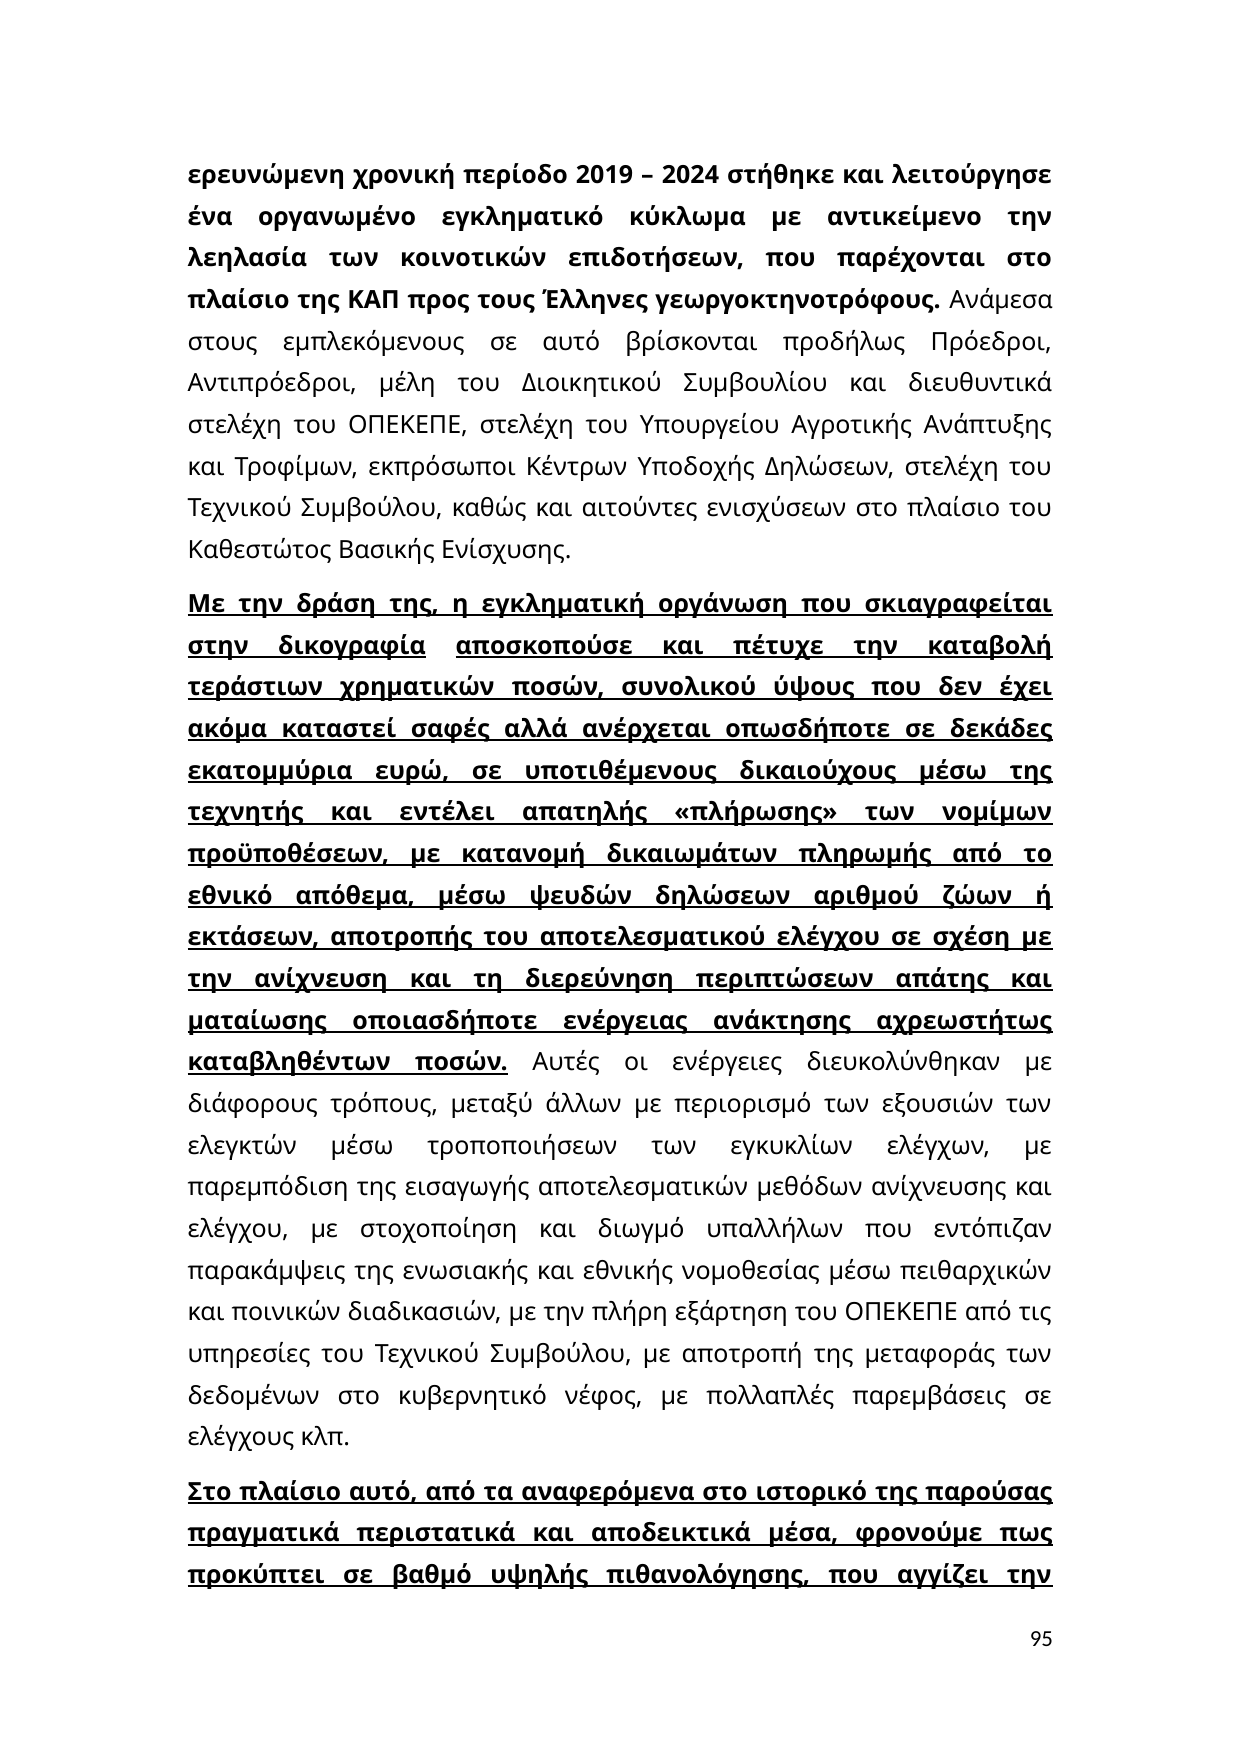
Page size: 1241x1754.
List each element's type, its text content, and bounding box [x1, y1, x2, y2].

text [187, 1545, 1053, 1585]
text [187, 150, 1053, 567]
text Με την δράση της, η εγκληματική οργάνωση που σκιαγραφείται στην δικογραφία αποσκοπούσε και πέτυχε την καταβολή τεράστιων χρηματικών ποσών, συνολικού ύψους που δεν έχει ακόμα καταστεί σαφές αλλά ανέρχεται οπωσδήποτε σε δεκάδες εκατομμύρια ευρώ, σε υποτιθέμενους δικαιούχους μέσω της τεχνητής και εντέλει απατηλής «πλήρωσης» των νομίμων προϋποθέσεων, με κατανομή δικαιωμάτων πληρωμής από το εθνικό απόθεμα, μέσω ψευδών δηλώσεων αριθμού ζώων ή εκτάσεων, αποτροπής του αποτελεσματικού ελέγχου σε σχέση με την ανίχνευση και τη διερεύνηση περιπτώσεων απάτης και ματαίωσης οποιασδήποτε ενέργειας ανάκτησης αχρεωστήτως καταβληθέντων ποσών. Αυτές οι ενέργειες διευκολύνθηκαν με διάφορους τρόπους, μεταξύ άλλων με περιορισμό των εξουσιών των ελεγκτών μέσω τροποποιήσεων των εγκυκλίων ελέγχων, με παρεμπόδιση της εισαγωγής αποτελεσματικών μεθόδων ανίχνευσης και ελέγχου, με στοχοποίηση και διωγμό υπαλλήλων που εντόπιζαν παρακάμψεις της ενωσιακής και εθνικής νομοθεσίας μέσω πειθαρχικών και ποινικών διαδικασιών, με την πλήρη εξάρτηση του ΟΠΕΚΕΠΕ από τις υπηρεσίες του Τεχνικού Συμβούλου, με αποτροπή της μεταφοράς των δεδομένων στο κυβερνητικό νέφος, με πολλαπλές παρεμβάσεις σε ελέγχους κλπ. [187, 615, 1053, 698]
text Με την δράση της, η εγκληματική οργάνωση που σκιαγραφείται στην δικογραφία αποσκοπούσε και πέτυχε την καταβολή τεράστιων χρηματικών ποσών, συνολικού ύψους που δεν έχει ακόμα καταστεί σαφές αλλά ανέρχεται οπωσδήποτε σε δεκάδες εκατομμύρια ευρώ, σε υποτιθέμενους δικαιούχους μέσω της τεχνητής και εντέλει απατηλής «πλήρωσης» των νομίμων προϋποθέσεων, με κατανομή δικαιωμάτων πληρωμής από το εθνικό απόθεμα, μέσω ψευδών δηλώσεων αριθμού ζώων ή εκτάσεων, αποτροπής του αποτελεσματικού ελέγχου σε σχέση με την ανίχνευση και τη διερεύνηση περιπτώσεων απάτης και ματαίωσης οποιασδήποτε ενέργειας ανάκτησης αχρεωστήτως καταβληθέντων ποσών. Αυτές οι ενέργειες διευκολύνθηκαν με διάφορους τρόπους, μεταξύ άλλων με περιορισμό των εξουσιών των ελεγκτών μέσω τροποποιήσεων των εγκυκλίων ελέγχων, με παρεμπόδιση της εισαγωγής αποτελεσματικών μεθόδων ανίχνευσης και ελέγχου, με στοχοποίηση και διωγμό υπαλλήλων που εντόπιζαν παρακάμψεις της ενωσιακής και εθνικής νομοθεσίας μέσω πειθαρχικών και ποινικών διαδικασιών, με την πλήρη εξάρτηση του ΟΠΕΚΕΠΕ από τις υπηρεσίες του Τεχνικού Συμβούλου, με αποτροπή της μεταφοράς των δεδομένων στο κυβερνητικό νέφος, με πολλαπλές παρεμβάσεις σε ελέγχους κλπ. [187, 1032, 1053, 1454]
